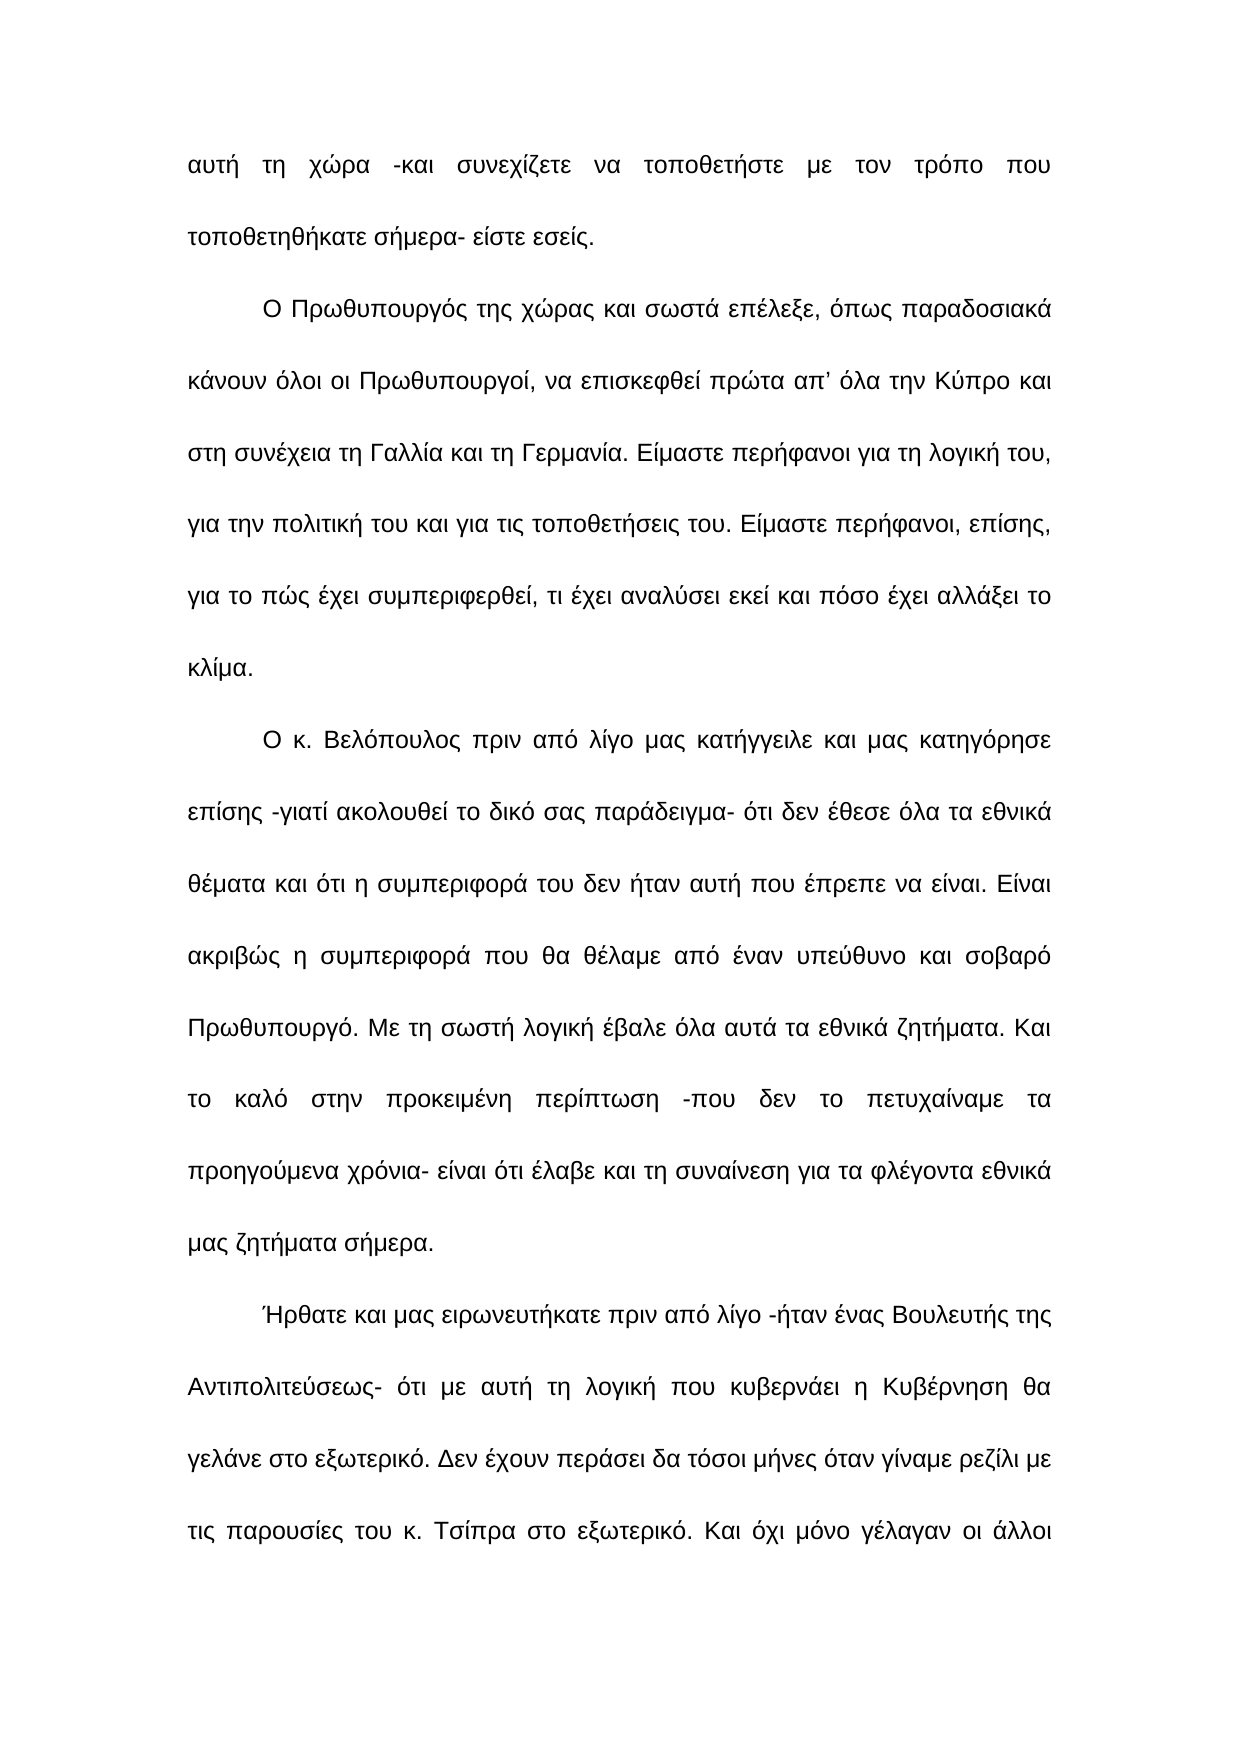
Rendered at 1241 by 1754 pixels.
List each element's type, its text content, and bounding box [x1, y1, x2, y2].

text Ο κ. Βελόπουλος πριν από λίγο μας κατήγγειλε και μας κατηγόρησε επίσης -γιατί ακολουθεί το δικό σας παράδειγμα- ότι δεν έθεσε όλα τα εθνικά θέματα και ότι η συμπεριφορά του δεν ήταν αυτή που έπρεπε να είναι. Είναι ακριβώς η συμπεριφορά που θα θέλαμε από έναν υπεύθυνο και σοβαρό Πρωθυπουργό. Με τη σωστή λογική έβαλε όλα αυτά τα εθνικά ζητήματα. Και το καλό στην προκειμένη περίπτωση -που δεν το πετυχαίναμε τα προηγούμενα χρόνια- είναι ότι έλαβε και τη συναίνεση για τα φλέγοντα εθνικά μας ζητήματα σήμερα. [187, 725, 1053, 1257]
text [187, 150, 1053, 251]
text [187, 1300, 1053, 1544]
text Ο Πρωθυπουργός της χώρας και σωστά επέλεξε, όπως παραδοσιακά κάνουν όλοι οι Πρωθυπουργοί, να επισκεφθεί πρώτα απ’ όλα την Κύπρο και στη συνέχεια τη Γαλλία και τη Γερμανία. Είμαστε περήφανοι για τη λογική του, για την πολιτική του και για τις τοποθετήσεις του. Είμαστε περήφανοι, επίσης, για το πώς έχει συμπεριφερθεί, τι έχει αναλύσει εκεί και πόσο έχει αλλάξει το κλίμα. [187, 294, 1053, 682]
